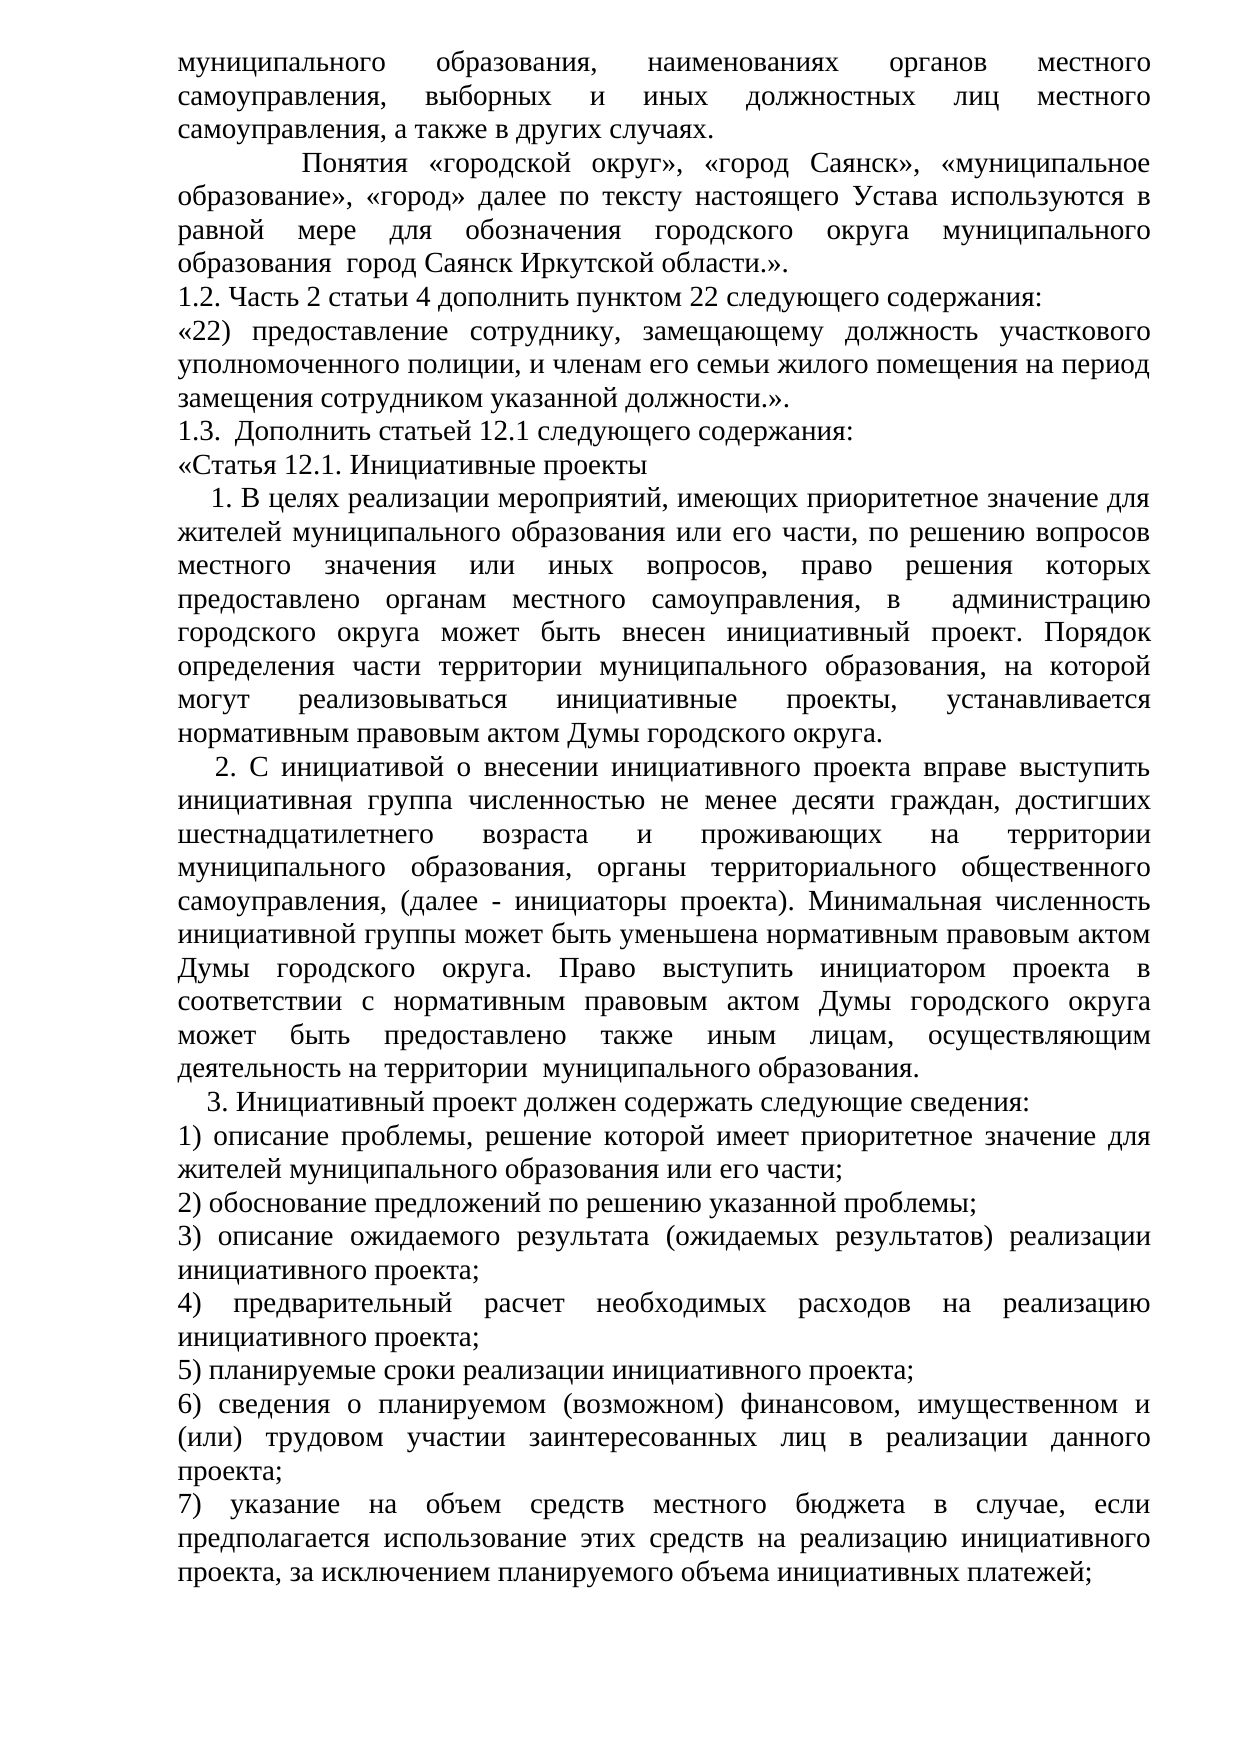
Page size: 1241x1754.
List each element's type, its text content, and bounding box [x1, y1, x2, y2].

text 3. Инициативный проект должен содержать следующие сведения: [177, 1084, 1152, 1118]
text 3) описание ожидаемого результата (ожидаемых результатов) реализации инициативного проекта; [177, 1218, 1152, 1285]
text 5) планируемые сроки реализации инициативного проекта; [177, 1352, 1152, 1386]
text Понятия «городской округ», «город Саянск», «муниципальное образование», «город» далее по тексту настоящего Устава используются в равной мере для обозначения городского округа муниципального образования город Саянск Иркутской области.». [177, 145, 1152, 279]
text «Статья 12.1. Инициативные проекты [177, 447, 1152, 480]
text 1.2. Часть 2 статьи 4 дополнить пунктом 22 следующего содержания: [177, 279, 1152, 313]
text 4) предварительный расчет необходимых расходов на реализацию инициативного проекта; [177, 1285, 1152, 1352]
text 2. С инициативой о внесении инициативного проекта вправе выступить инициативная группа численностью не менее десяти граждан, достигших шестнадцатилетнего возраста и проживающих на территории муниципального образования, органы территориального общественного самоуправления, (далее - инициаторы проекта). Минимальная численность инициативной группы может быть уменьшена нормативным правовым актом Думы городского округа. Право выступить инициатором проекта в соответствии с нормативным правовым актом Думы городского округа может быть предоставлено также иным лицам, осуществляющим деятельность на территории муниципального образования. [177, 749, 1152, 1084]
text 2) обоснование предложений по решению указанной проблемы; [177, 1185, 1152, 1218]
text 6) сведения о планируемом (возможном) финансовом, имущественном и (или) трудовом участии заинтересованных лиц в реализации данного проекта; [177, 1386, 1152, 1487]
text 1. В целях реализации мероприятий, имеющих приоритетное значение для жителей муниципального образования или его части, по решению вопросов местного значения или иных вопросов, право решения которых предоставлено органам местного самоуправления, в администрацию городского округа может быть внесен инициативный проект. Порядок определения части территории муниципального образования, на которой могут реализовываться инициативные проекты, устанавливается нормативным правовым актом Думы городского округа. [177, 480, 1152, 749]
text 1) описание проблемы, решение которой имеет приоритетное значение для жителей муниципального образования или его части; [177, 1118, 1152, 1185]
text 7) указание на объем средств местного бюджета в случае, если предполагается использование этих средств на реализацию инициативного проекта, за исключением планируемого объема инициативных платежей; [177, 1487, 1152, 1587]
text 1.3. Дополнить статьей 12.1 следующего содержания: [177, 413, 1152, 447]
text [177, 44, 1152, 145]
text «22) предоставление сотруднику, замещающему должность участкового уполномоченного полиции, и членам его семьи жилого помещения на период замещения сотрудником указанной должности.». [177, 313, 1152, 413]
